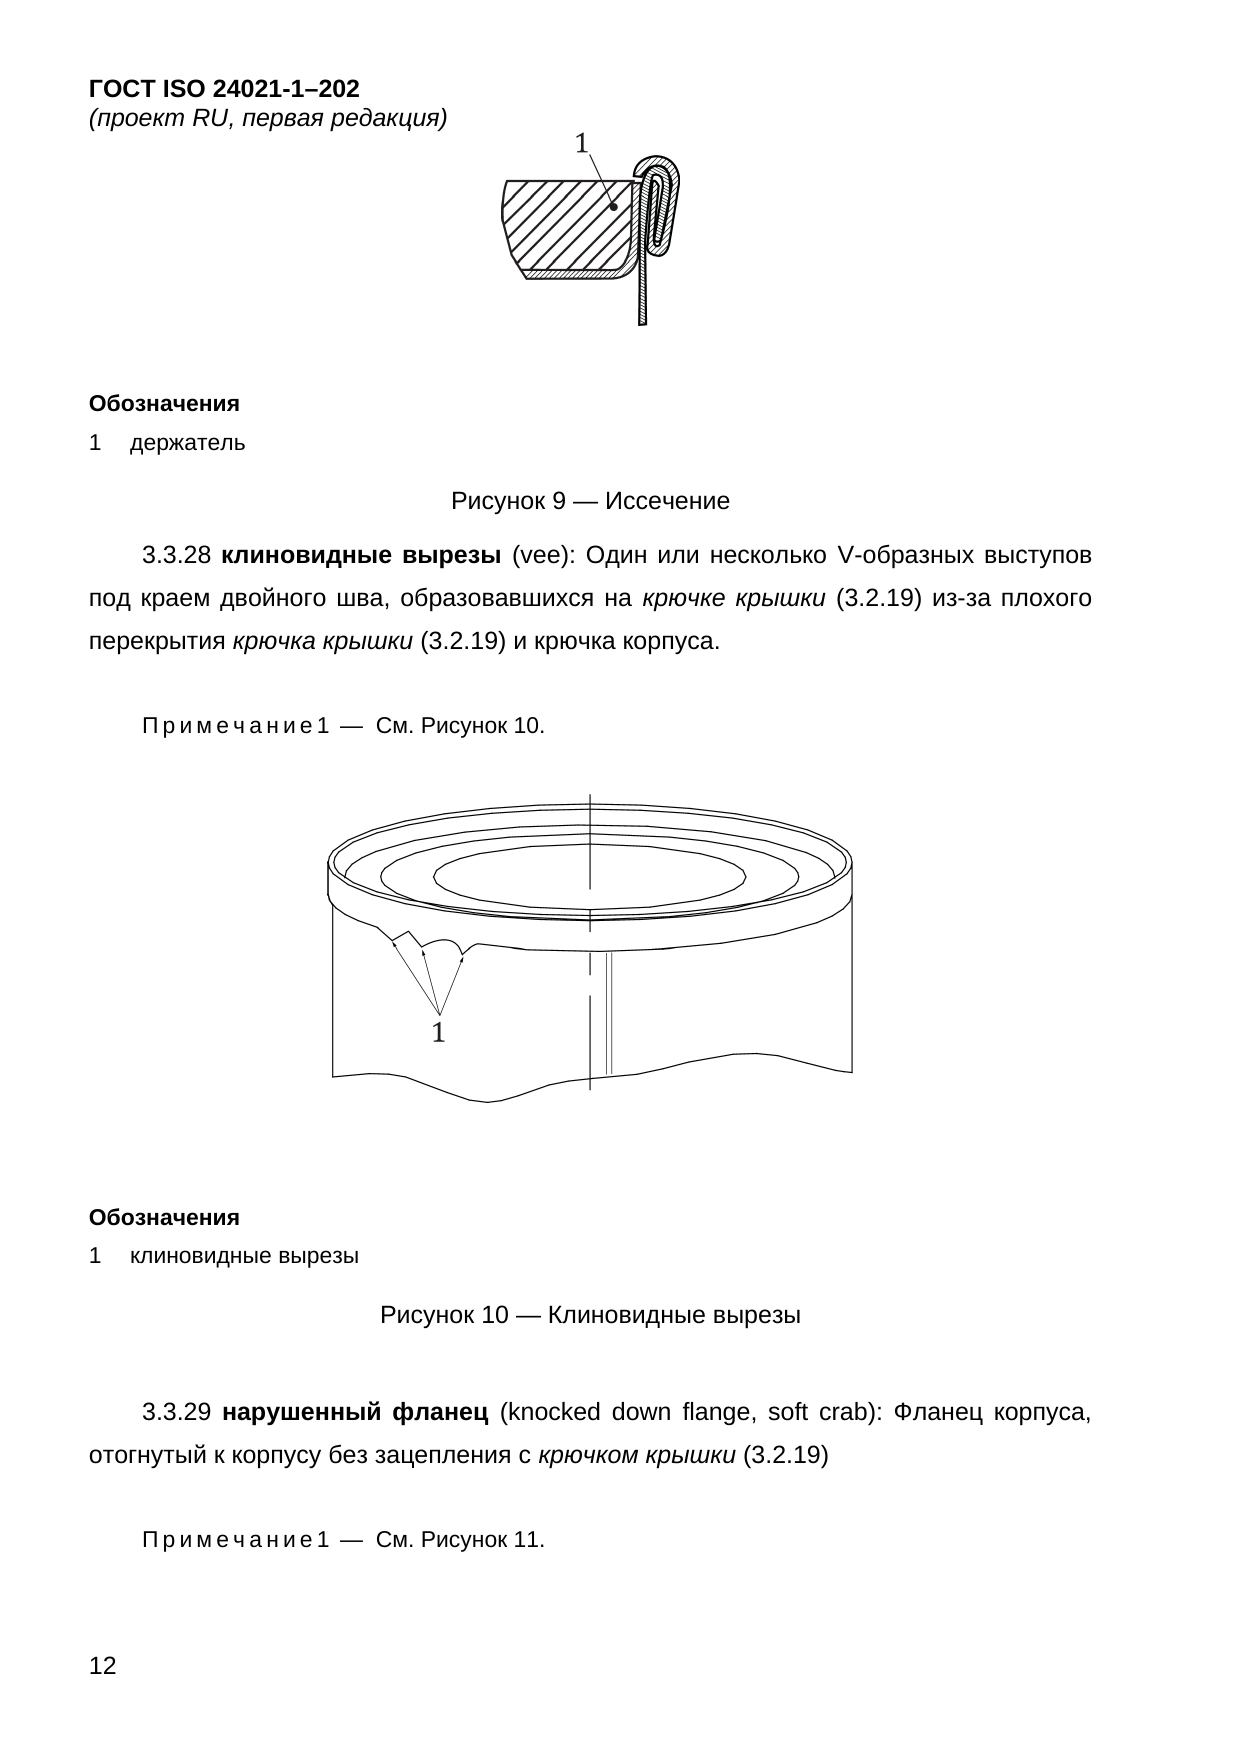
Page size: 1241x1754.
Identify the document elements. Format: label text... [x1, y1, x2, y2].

text Примечание1 ― См. Рисунок 10. [89, 712, 1092, 739]
table_header 1 [89, 1242, 130, 1275]
title Рисунок 10 — Клиновидные вырезы [89, 1300, 1092, 1329]
table_header держатель [130, 429, 1104, 461]
title Обозначения [89, 389, 1092, 416]
picture [327, 794, 854, 1103]
table_header 1 [89, 429, 130, 461]
picture [501, 131, 680, 326]
table_header клиновидные вырезы [130, 1242, 1104, 1275]
text 3.3.29 нарушенный фланец (knocked down flange, soft crab): Фланец корпуса, отогнутый к корпусу без зацепления с крючком крышки (3.2.19) [89, 1397, 1092, 1469]
title Обозначения [89, 1203, 1092, 1230]
title Рисунок 9 — Иссечение [89, 486, 1092, 515]
text Примечание1 ― См. Рисунок 11. [89, 1526, 1092, 1552]
text 3.3.28 клиновидные вырезы (vee): Один или несколько V-образных выступов под краем двойного шва, образовавшихся на крючке крышки (3.2.19) из-за плохого перекрытия крючка крышки (3.2.19) и крючка корпуса. [89, 540, 1092, 655]
